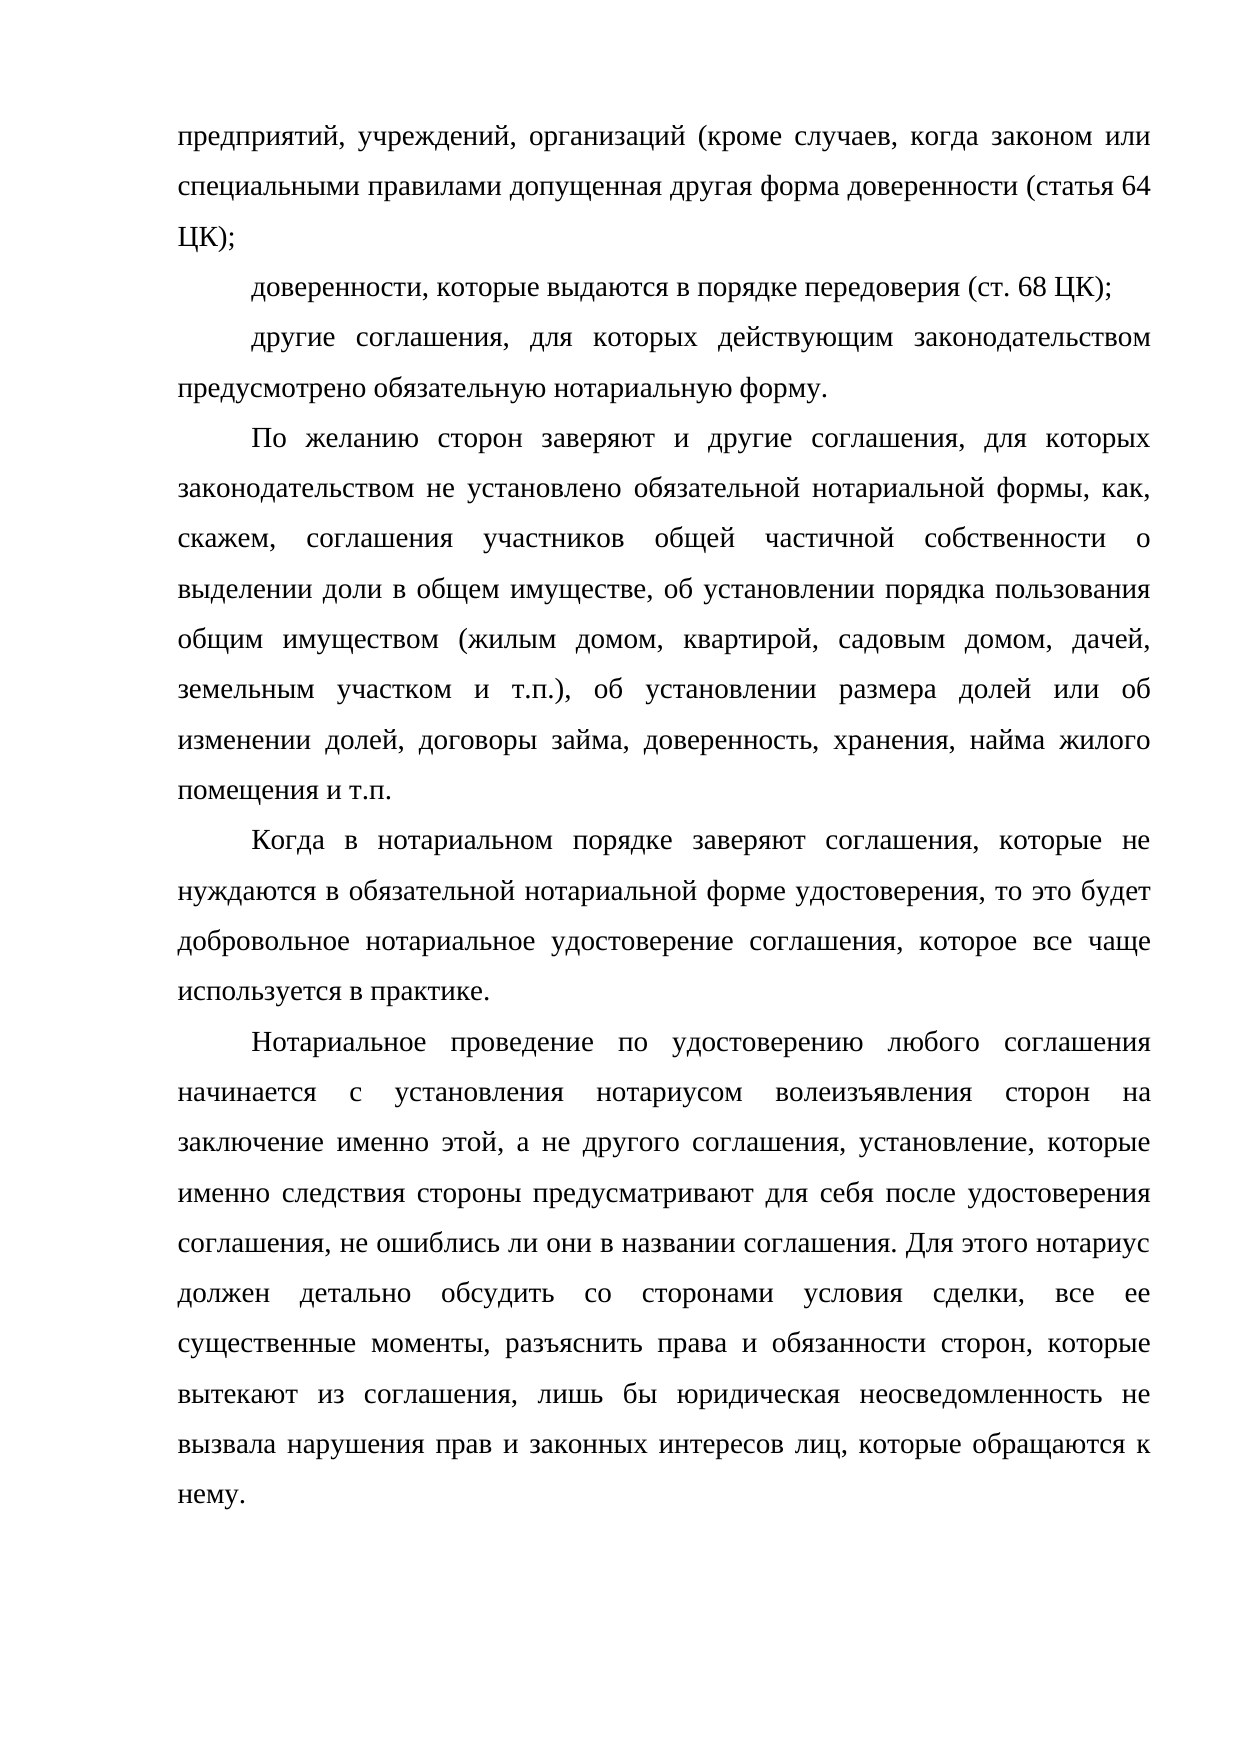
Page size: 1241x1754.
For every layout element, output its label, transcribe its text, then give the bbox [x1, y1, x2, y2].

text Нотариальное проведение по удостоверению любого соглашения начинается с установления нотариусом волеизъявления сторон на заключение именно этой, а не другого соглашения, установление, которые именно следствия стороны предусматривают для себя после удостоверения соглашения, не ошиблись ли они в названии соглашения. Для этого нотариус должен детально обсудить со сторонами условия сделки, все ее существенные моменты, разъяснить права и обязанности сторон, которые вытекают из соглашения, лишь бы юридическая неосведомленность не вызвала нарушения прав и законных интересов лиц, которые обращаются к нему. [177, 1024, 1152, 1510]
text По желанию сторон заверяют и другие соглашения, для которых законодательством не установлено обязательной нотариальной формы, как, скажем, соглашения участников общей частичной собственности о выделении доли в общем имуществе, об установлении порядка пользования общим имуществом (жилым домом, квартирой, садовым домом, дачей, земельным участком и т.п.), об установлении размера долей или об изменении долей, договоры займа, доверенность, хранения, найма жилого помещения и т.п. [177, 420, 1152, 806]
text доверенности, которые выдаются в порядке передоверия (ст. 68 ЦК); [177, 269, 1152, 303]
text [177, 118, 1152, 252]
text Когда в нотариальном порядке заверяют соглашения, которые не нуждаются в обязательной нотариальной форме удостоверения, то это будет добровольное нотариальное удостоверение соглашения, которое все чаще используется в практике. [177, 822, 1152, 1007]
text другие соглашения, для которых действующим законодательством предусмотрено обязательную нотариальную форму. [177, 319, 1152, 403]
